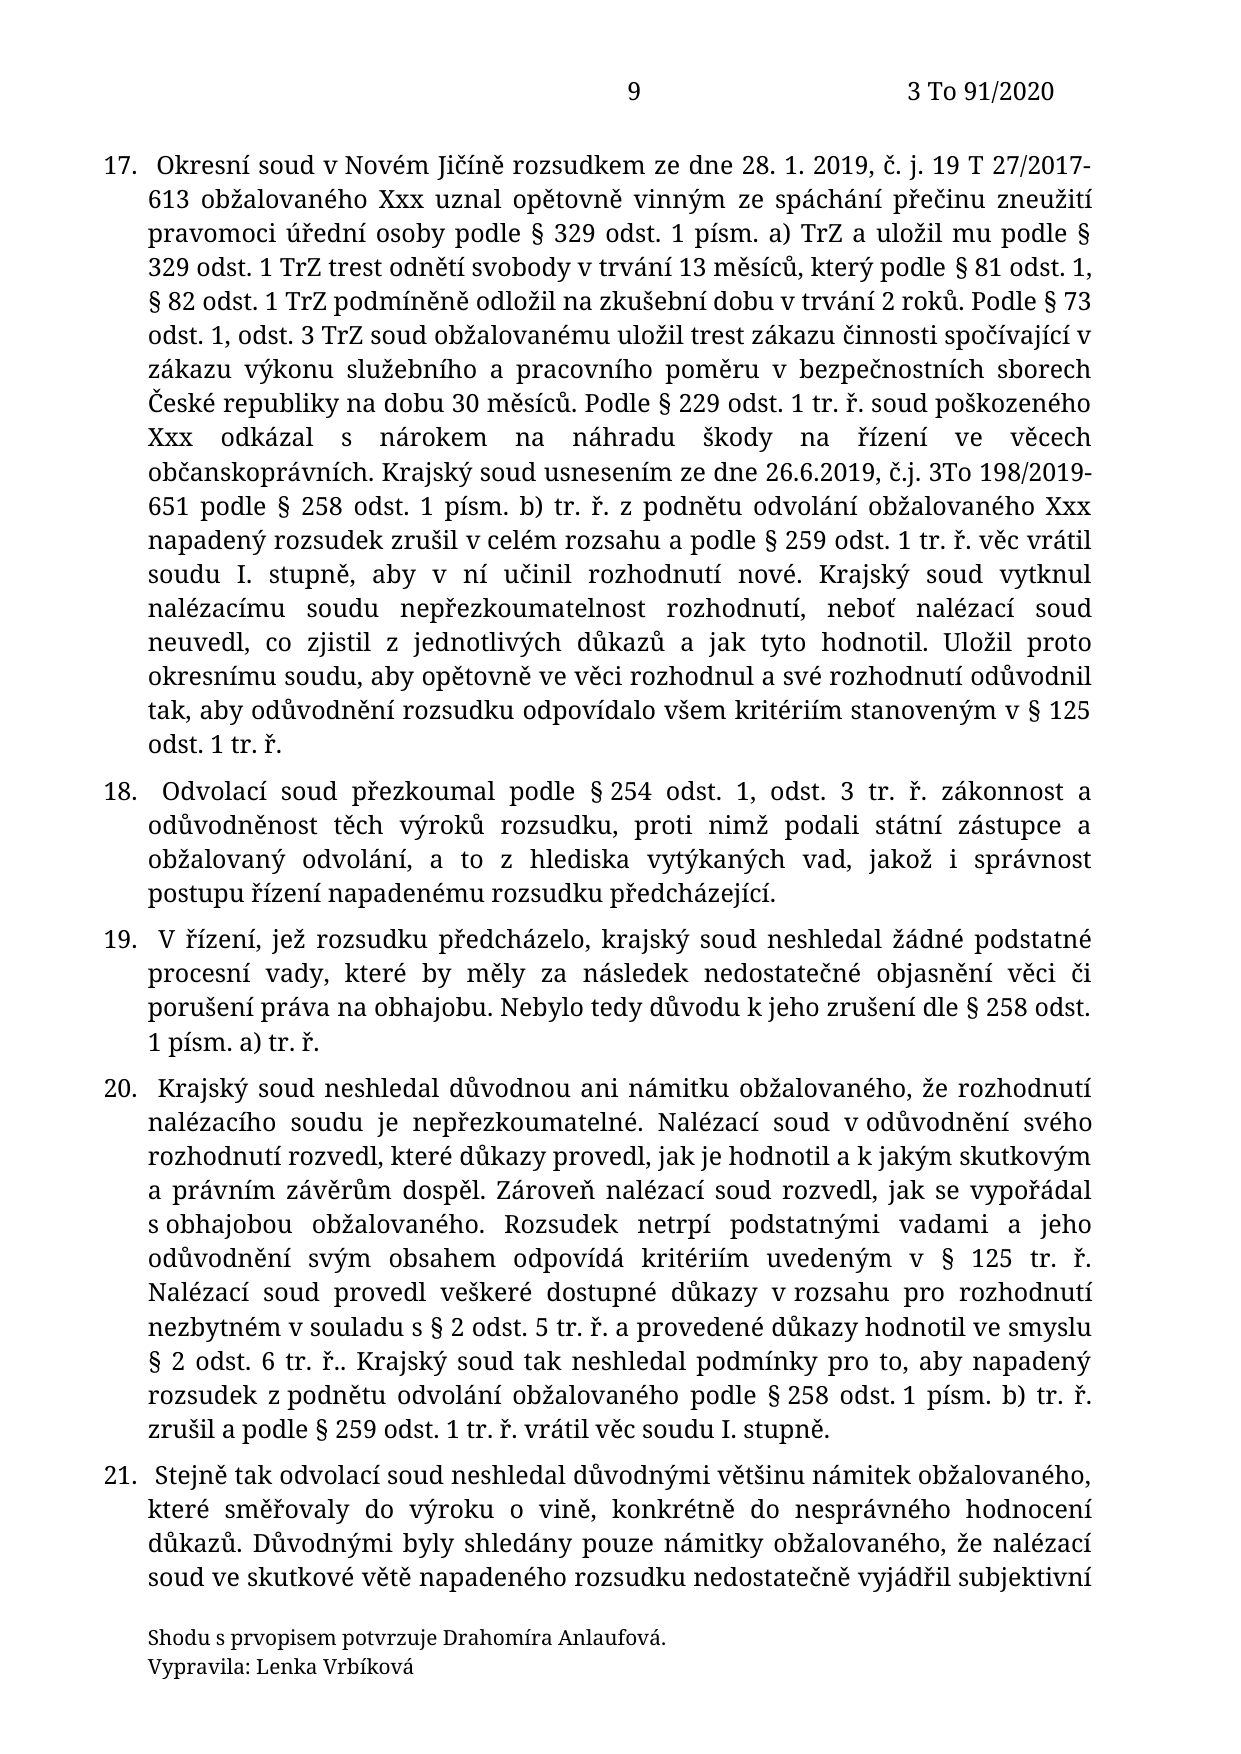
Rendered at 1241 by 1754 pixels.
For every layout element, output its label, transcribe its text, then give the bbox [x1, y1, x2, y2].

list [103, 1458, 1093, 1594]
list Odvolací soud přezkoumal podle § 254 odst. 1, odst. 3 tr. ř. zákonnost a odůvodněnost těch výroků rozsudku, proti nimž podali státní zástupce a obžalovaný odvolání, a to z hlediska vytýkaných vad, jakož i správnost postupu řízení napadenému rozsudku předcházející. [103, 773, 1093, 909]
list Okresní soud v Novém Jičíně rozsudkem ze dne 28. 1. 2019, č. j. 19 T 27/2017-613 obžalovaného Xxx uznal opětovně vinným ze spáchání přečinu zneužití pravomoci úřední osoby podle § 329 odst. 1 písm. a) TrZ a uložil mu podle § 329 odst. 1 TrZ trest odnětí svobody v trvání 13 měsíců, který podle § 81 odst. 1, § 82 odst. 1 TrZ podmíněně odložil na zkušební dobu v trvání 2 roků. Podle § 73 odst. 1, odst. 3 TrZ soud obžalovanému uložil trest zákazu činnosti spočívající v zákazu výkonu služebního a pracovního poměru v bezpečnostních sborech České republiky na dobu 30 měsíců. Podle § 229 odst. 1 tr. ř. soud poškozeného Xxx odkázal s nárokem na náhradu škody na řízení ve věcech občanskoprávních. Krajský soud usnesením ze dne 26.6.2019, č.j. 3To 198/2019-651 podle § 258 odst. 1 písm. b) tr. ř. z podnětu odvolání obžalovaného Xxx napadený rozsudek zrušil v celém rozsahu a podle § 259 odst. 1 tr. ř. věc vrátil soudu I. stupně, aby v ní učinil rozhodnutí nové. Krajský soud vytknul nalézacímu soudu nepřezkoumatelnost rozhodnutí, neboť nalézací soud neuvedl, co zjistil z jednotlivých důkazů a jak tyto hodnotil. Uložil proto okresnímu soudu, aby opětovně ve věci rozhodnul a své rozhodnutí odůvodnil tak, aby odůvodnění rozsudku odpovídalo všem kritériím stanoveným v § 125 odst. 1 tr. ř. [103, 148, 1093, 761]
list V řízení, jež rozsudku předcházelo, krajský soud neshledal žádné podstatné procesní vady, které by měly za následek nedostatečné objasnění věci či porušení práva na obhajobu. Nebylo tedy důvodu k jeho zrušení dle § 258 odst. 1 písm. a) tr. ř. [103, 922, 1093, 1058]
list Krajský soud neshledal důvodnou ani námitku obžalovaného, že rozhodnutí nalézacího soudu je nepřezkoumatelné. Nalézací soud v odůvodnění svého rozhodnutí rozvedl, které důkazy provedl, jak je hodnotil a k jakým skutkovým a právním závěrům dospěl. Zároveň nalézací soud rozvedl, jak se vypořádal s obhajobou obžalovaného. Rozsudek netrpí podstatnými vadami a jeho odůvodnění svým obsahem odpovídá kritériím uvedeným v § 125 tr. ř. Nalézací soud provedl veškeré dostupné důkazy v rozsahu pro rozhodnutí nezbytném v souladu s § 2 odst. 5 tr. ř. a provedené důkazy hodnotil ve smyslu § 2 odst. 6 tr. ř.. Krajský soud tak neshledal podmínky pro to, aby napadený rozsudek z podnětu odvolání obžalovaného podle § 258 odst. 1 písm. b) tr. ř. zrušil a podle § 259 odst. 1 tr. ř. vrátil věc soudu I. stupně. [103, 1071, 1093, 1445]
